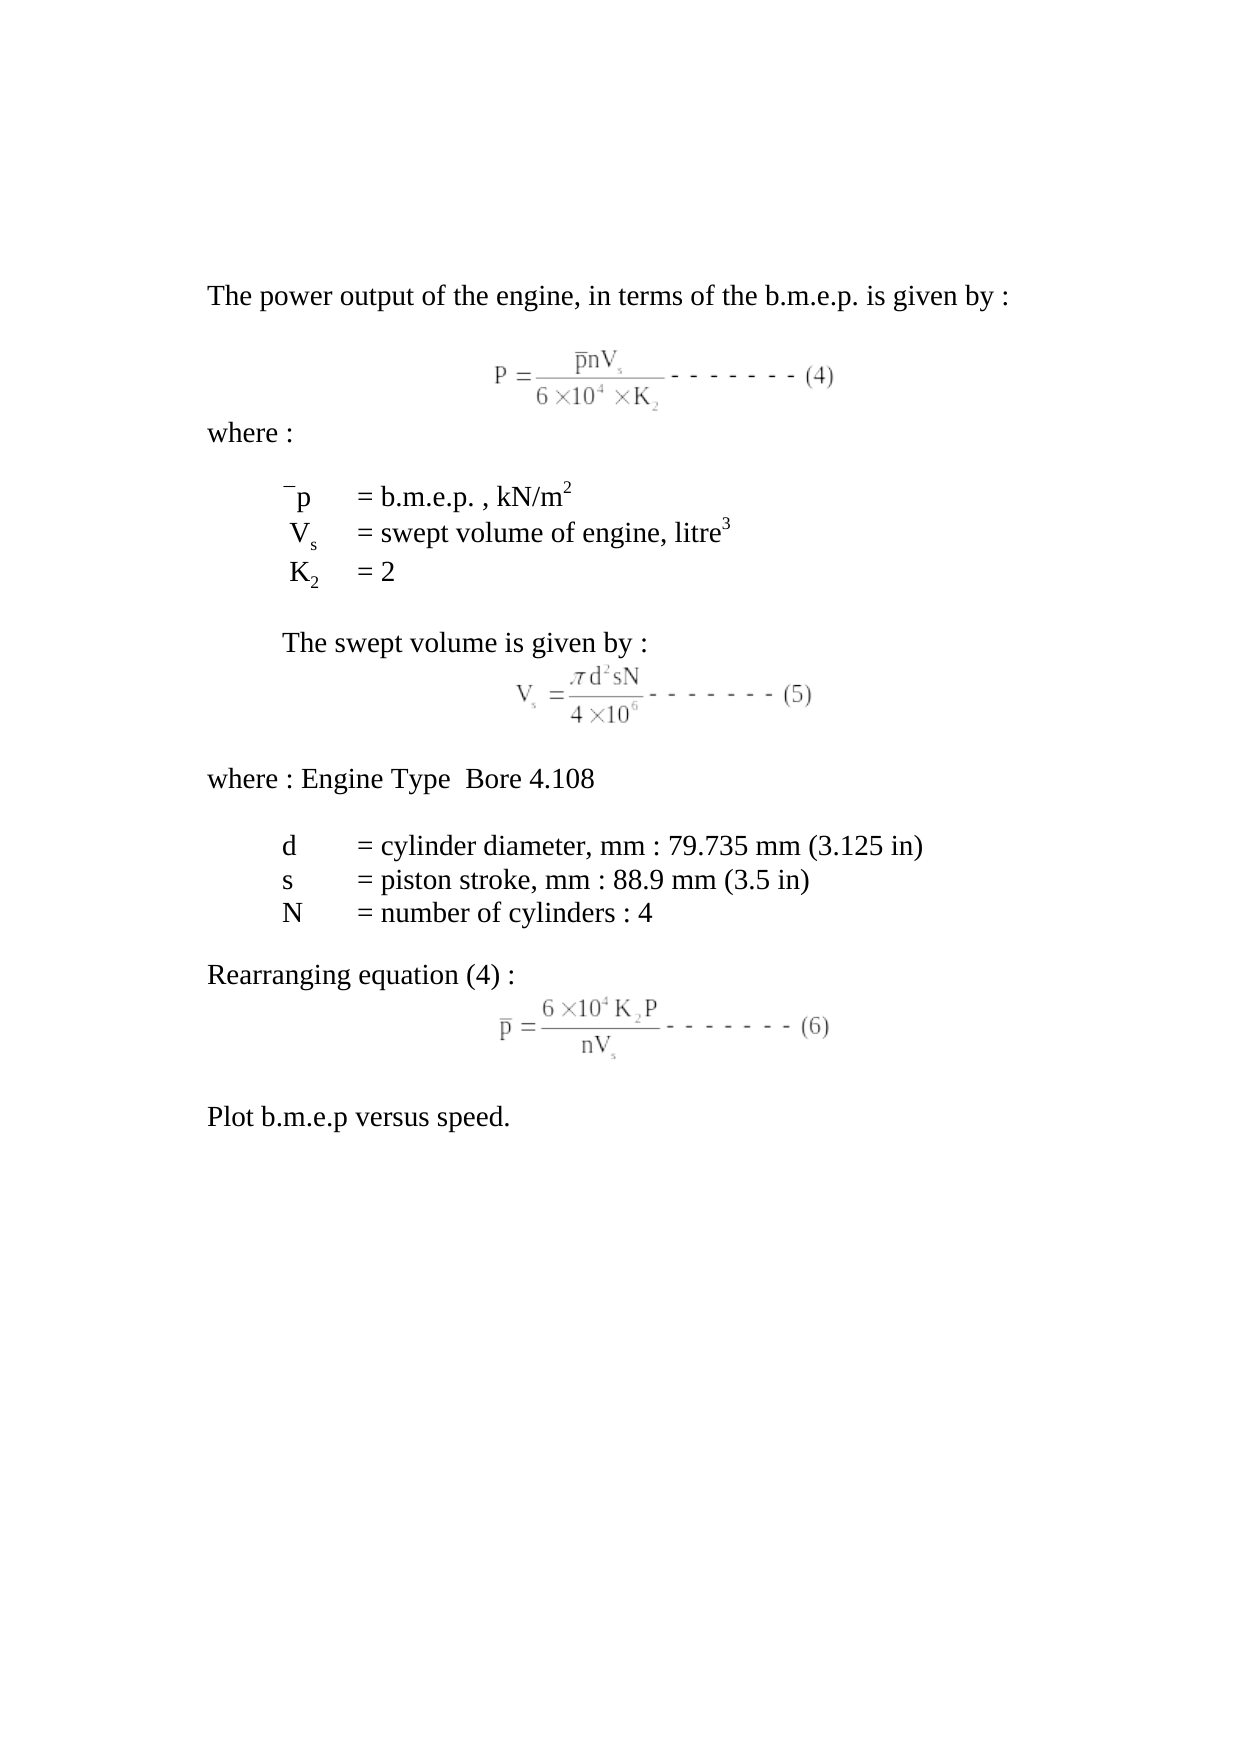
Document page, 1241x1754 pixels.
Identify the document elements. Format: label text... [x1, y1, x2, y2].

text Plot b.m.e.p versus speed. [207, 1099, 1122, 1133]
text where : Engine Type Bore 4.108 [207, 761, 1122, 795]
text p = b.m.e.p. , kN/m2 [207, 477, 1122, 513]
text The power output of the engine, in terms of the b.m.e.p. is given by : [207, 278, 1122, 311]
text N = number of cylinders : 4 [207, 895, 1122, 929]
text Rearranging equation (4) : [207, 957, 1122, 991]
text K2 = 2 [207, 554, 1122, 592]
text s = piston stroke, mm : 88.9 mm (3.5 in) [207, 862, 1122, 895]
text The swept volume is given by : [207, 625, 1122, 659]
text where : [207, 415, 1122, 449]
text d = cylinder diameter, mm : 79.735 mm (3.125 in) [207, 828, 1122, 862]
text Vs = swept volume of engine, litre3 [207, 513, 1122, 554]
